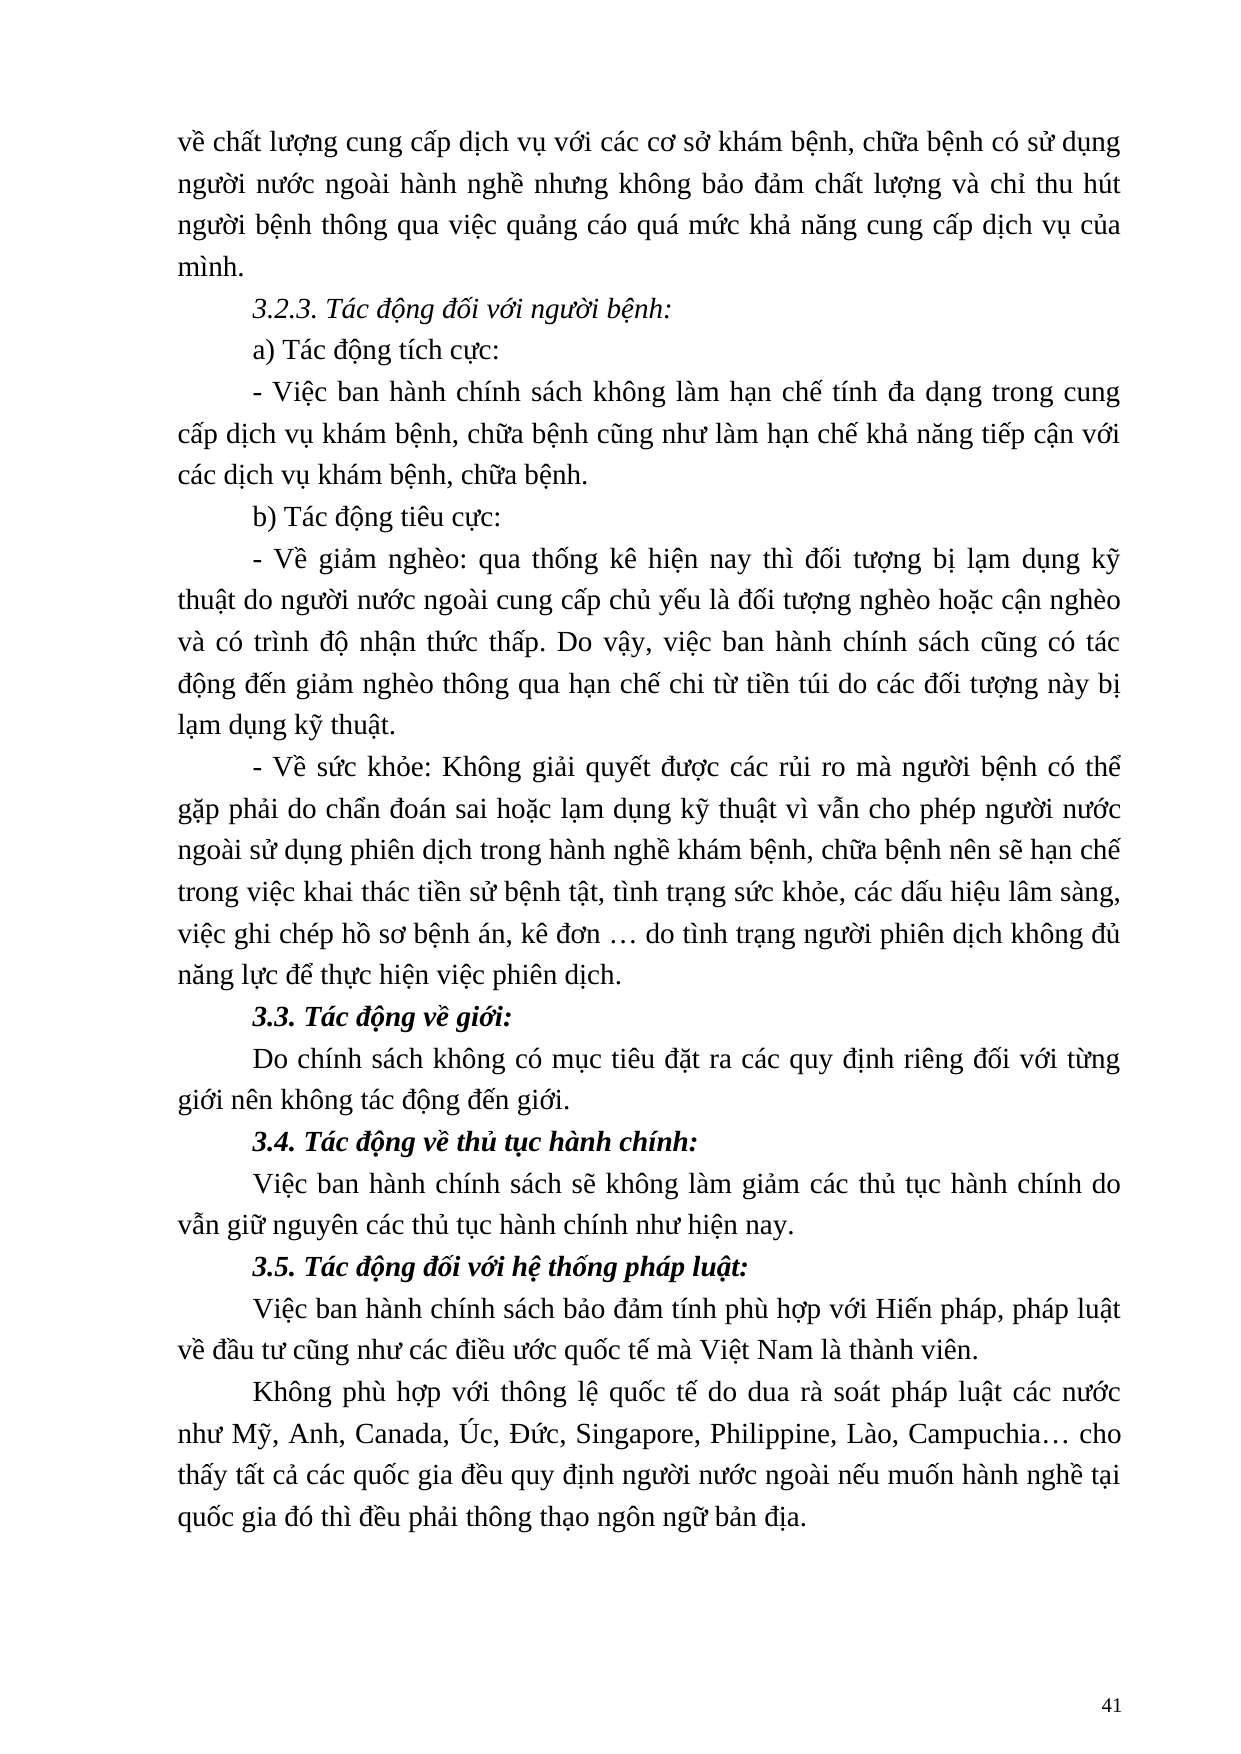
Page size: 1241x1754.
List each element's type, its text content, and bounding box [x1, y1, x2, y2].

text a) Tác động tích cực: [177, 326, 1122, 368]
text 3.2.3. Tác động đối với người bệnh: [177, 285, 1122, 326]
text b) Tác động tiêu cực: [177, 493, 1122, 535]
text - Về giảm nghèo: qua thống kê hiện nay thì đối tượng bị lạm dụng kỹ thuật do người nước ngoài cung cấp chủ yếu là đối tượng nghèo hoặc cận nghèo và có trình độ nhận thức thấp. Do vậy, việc ban hành chính sách cũng có tác động đến giảm nghèo thông qua hạn chế chi từ tiền túi do các đối tượng này bị lạm dụng kỹ thuật. [177, 535, 1122, 743]
text Việc ban hành chính sách sẽ không làm giảm các thủ tục hành chính do vẫn giữ nguyên các thủ tục hành chính như hiện nay. [177, 1160, 1122, 1243]
text 3.5. Tác động đối với hệ thống pháp luật: [177, 1243, 1122, 1285]
text Do chính sách không có mục tiêu đặt ra các quy định riêng đối với từng giới nên không tác động đến giới. [177, 1035, 1122, 1118]
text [177, 118, 1122, 285]
text - Việc ban hành chính sách không làm hạn chế tính đa dạng trong cung cấp dịch vụ khám bệnh, chữa bệnh cũng như làm hạn chế khả năng tiếp cận với các dịch vụ khám bệnh, chữa bệnh. [177, 368, 1122, 493]
text - Về sức khỏe: Không giải quyết được các rủi ro mà người bệnh có thể gặp phải do chẩn đoán sai hoặc lạm dụng kỹ thuật vì vẫn cho phép người nước ngoài sử dụng phiên dịch trong hành nghề khám bệnh, chữa bệnh nên sẽ hạn chế trong việc khai thác tiền sử bệnh tật, tình trạng sức khỏe, các dấu hiệu lâm sàng, việc ghi chép hồ sơ bệnh án, kê đơn … do tình trạng người phiên dịch không đủ năng lực để thực hiện việc phiên dịch. [177, 743, 1122, 993]
text 3.4. Tác động về thủ tục hành chính: [177, 1118, 1122, 1160]
text 3.3. Tác động về giới: [177, 993, 1122, 1035]
text Việc ban hành chính sách bảo đảm tính phù hợp với Hiến pháp, pháp luật về đầu tư cũng như các điều ước quốc tế mà Việt Nam là thành viên. [177, 1285, 1122, 1368]
text Không phù hợp với thông lệ quốc tế do dua rà soát pháp luật các nước như Mỹ, Anh, Canada, Úc, Đức, Singapore, Philippine, Lào, Campuchia… cho thấy tất cả các quốc gia đều quy định người nước ngoài nếu muốn hành nghề tại quốc gia đó thì đều phải thông thạo ngôn ngữ bản địa. [177, 1368, 1122, 1535]
